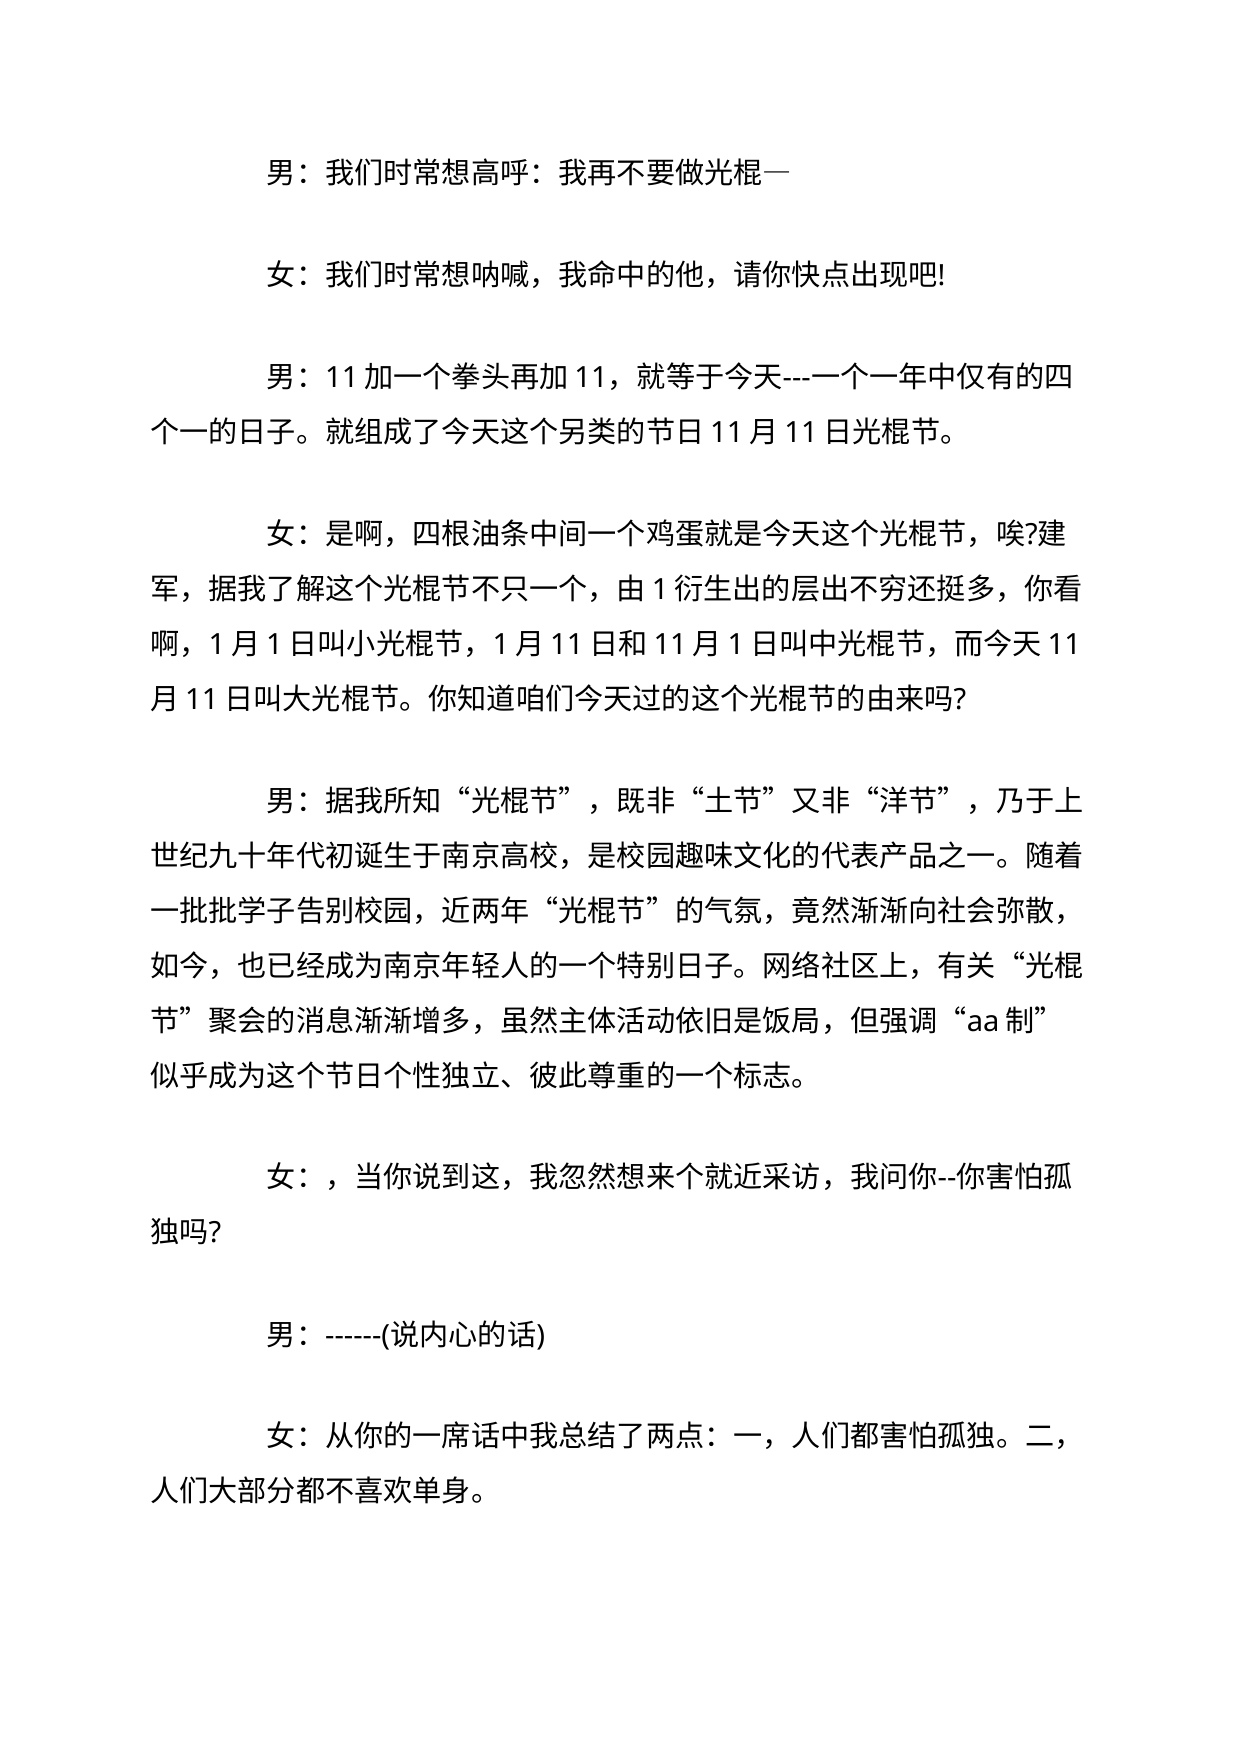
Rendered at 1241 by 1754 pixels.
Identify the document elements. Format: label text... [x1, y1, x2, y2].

text 男：------(说内心的话) [150, 1311, 1090, 1353]
text 男：我们时常想高呼：我再不要做光棍— [150, 150, 1090, 192]
text 女：是啊，四根油条中间一个鸡蛋就是今天这个光棍节，唉?建军，据我了解这个光棍节不只一个，由1衍生出的层出不穷还挺多，你看啊，1月1日叫小光棍节，1月11日和11月1日叫中光棍节，而今天11月11日叫大光棍节。你知道咱们今天过的这个光棍节的由来吗? [150, 511, 1090, 718]
text 女：，当你说到这，我忽然想来个就近采访，我问你--你害怕孤独吗? [150, 1154, 1090, 1251]
text 男：11加一个拳头再加11，就等于今天---一个一年中仅有的四个一的日子。就组成了今天这个另类的节日11月11日光棍节。 [150, 354, 1090, 451]
text 女：我们时常想呐喊，我命中的他，请你快点出现吧! [150, 252, 1090, 294]
text 男：据我所知“光棍节”，既非“土节”又非“洋节”，乃于上世纪九十年代初诞生于南京高校，是校园趣味文化的代表产品之一。随着一批批学子告别校园，近两年“光棍节”的气氛，竟然渐渐向社会弥散，如今，也已经成为南京年轻人的一个特别日子。网络社区上，有关“光棍节”聚会的消息渐渐增多，虽然主体活动依旧是饭局，但强调“aa制”似乎成为这个节日个性独立、彼此尊重的一个标志。 [150, 778, 1090, 1094]
text 女：从你的一席话中我总结了两点：一，人们都害怕孤独。二，人们大部分都不喜欢单身。 [150, 1413, 1090, 1510]
